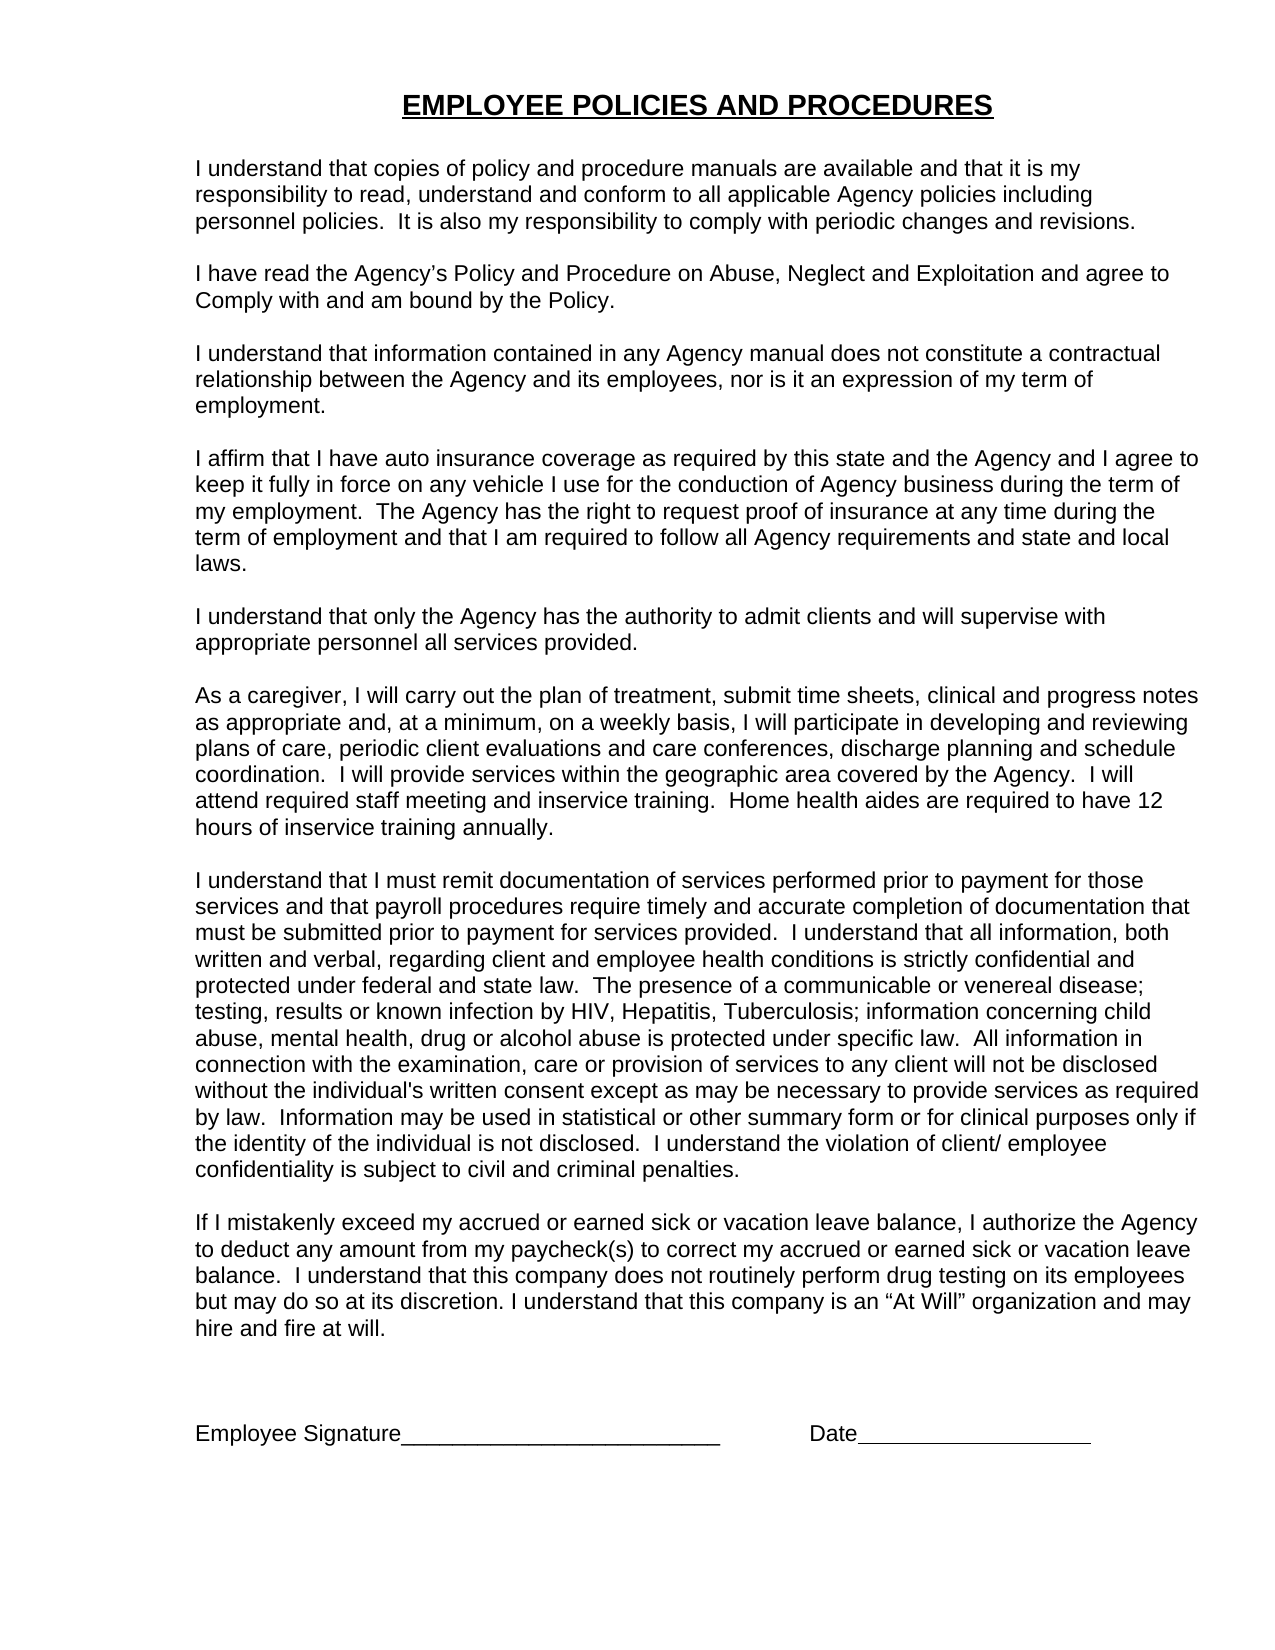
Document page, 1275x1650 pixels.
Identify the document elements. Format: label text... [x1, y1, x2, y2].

text I understand that copies of policy and procedure manuals are available and that it is my responsibility to read, understand and conform to all applicable Agency policies including personnel policies. It is also my responsibility to comply with periodic changes and revisions. [195, 155, 1200, 234]
text I have read the Agency’s Policy and Procedure on Abuse, Neglect and Exploitation and agree to Comply with and am bound by the Policy. [195, 260, 1200, 313]
text I understand that information contained in any Agency manual does not constitute a contractual relationship between the Agency and its employees, nor is it an expression of my term of employment. [195, 339, 1200, 418]
text I understand that I must remit documentation of services performed prior to payment for those services and that payroll procedures require timely and accurate completion of documentation that must be submitted prior to payment for services provided. I understand that all information, both written and verbal, regarding client and employee health conditions is strictly confidential and protected under federal and state law. The presence of a communicable or venereal disease; testing, results or known infection by HIV, Hepatitis, Tuberculosis; information concerning child abuse, mental health, drug or alcohol abuse is protected under specific law. All information in connection with the examination, care or provision of services to any client will not be disclosed without the individual's written consent except as may be necessary to provide services as required by law. Information may be used in statistical or other summary form or for clinical purposes only if the identity of the individual is not disclosed. I understand the violation of client/ employee confidentiality is subject to civil and criminal penalties. [195, 867, 1200, 1183]
text I understand that only the Agency has the authority to admit clients and will supervise with appropriate personnel all services provided. [195, 603, 1200, 656]
text If I mistakenly exceed my accrued or earned sick or vacation leave balance, I authorize the Agency to deduct any amount from my paycheck(s) to correct my accrued or earned sick or vacation leave balance. I understand that this company does not routinely perform drug testing on its employees but may do so at its discretion. I understand that this company is an “At Will” organization and may hire and fire at will. [195, 1209, 1200, 1341]
text I affirm that I have auto insurance coverage as required by this state and the Agency and I agree to keep it fully in force on any vehicle I use for the conduction of Agency business during the term of my employment. The Agency has the right to request proof of insurance at any time during the term of employment and that I am required to follow all Agency requirements and state and local laws. [195, 445, 1200, 577]
text As a caregiver, I will carry out the plan of treatment, submit time sheets, clinical and progress notes as appropriate and, at a minimum, on a weekly basis, I will participate in developing and reviewing plans of care, periodic client evaluations and care conferences, discharge planning and schedule coordination. I will provide services within the geographic area covered by the Agency. I will attend required staff meeting and inservice training. Home health aides are required to have 12 hours of inservice training annually. [195, 682, 1200, 840]
text EMPLOYEE POLICIES AND PROCEDURES [195, 88, 1200, 121]
text Employee Signature_________________________ Date [195, 1420, 1200, 1446]
